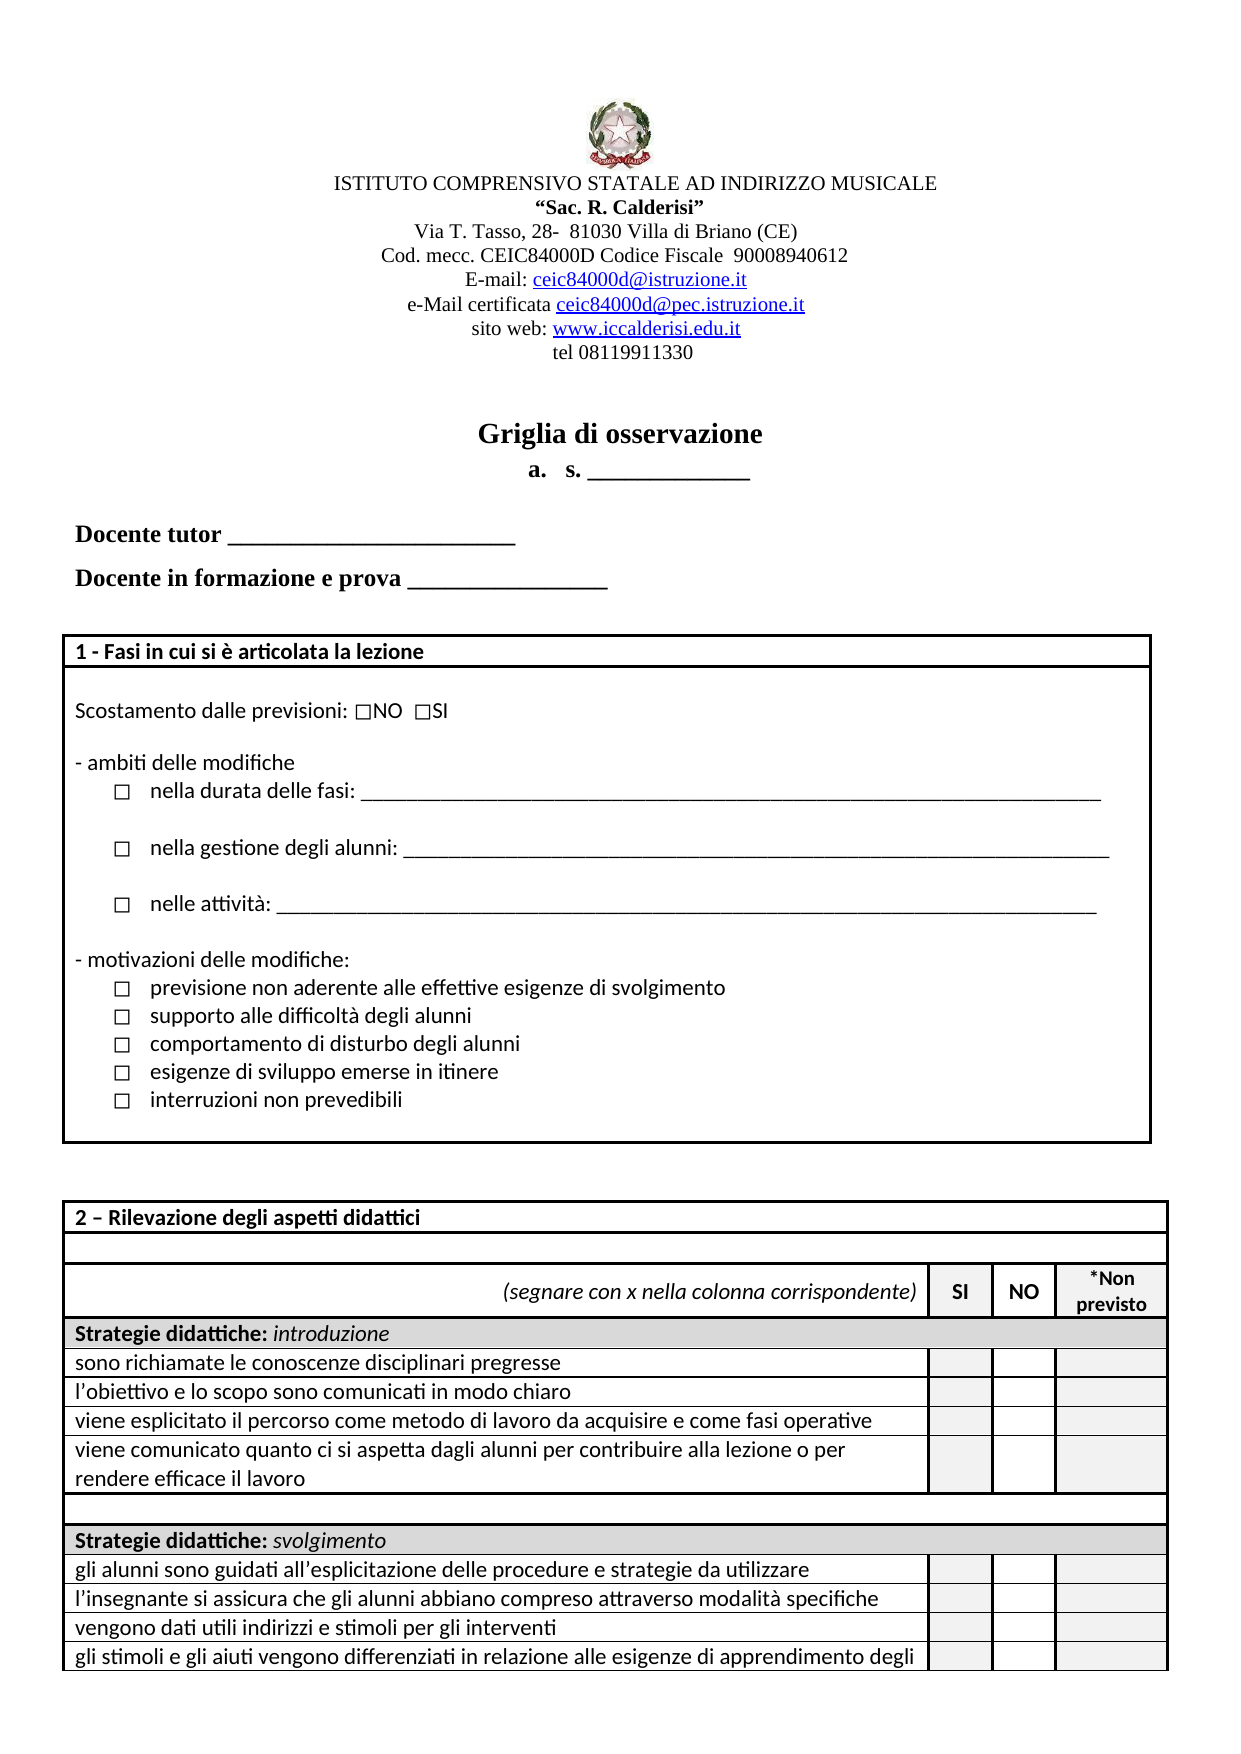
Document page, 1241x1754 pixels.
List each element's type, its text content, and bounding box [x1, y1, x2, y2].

table_cell [930, 1555, 991, 1583]
table_header 2 – Rilevazione degli aspetti didattici [65, 1203, 1166, 1231]
table_cell [930, 1436, 991, 1492]
table_cell [994, 1378, 1054, 1406]
table_cell vengono dati utili indirizzi e stimoli per gli interventi [65, 1613, 927, 1641]
table_cell [994, 1642, 1054, 1670]
text “Sac. R. Calderisi” [46, 195, 1192, 219]
table_cell [994, 1349, 1054, 1376]
list s. _____________ [112, 454, 1165, 483]
table_cell NO [994, 1265, 1054, 1316]
table_cell [930, 1584, 991, 1612]
table_cell [930, 1378, 991, 1406]
table_cell sono richiamate le conoscenze disciplinari pregresse [65, 1349, 927, 1376]
table_cell [994, 1584, 1054, 1612]
table_cell [1057, 1378, 1166, 1406]
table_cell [65, 1642, 927, 1670]
text Griglia di osservazione [75, 416, 1165, 449]
table_cell [1057, 1584, 1166, 1612]
table_cell [994, 1407, 1054, 1434]
table_cell [1057, 1349, 1166, 1376]
table_cell [1057, 1642, 1166, 1670]
table_cell viene esplicitato il percorso come metodo di lavoro da acquisire e come fasi operative [65, 1407, 927, 1434]
table_cell [65, 1495, 1166, 1523]
text tel 08119911330 [75, 339, 1165, 364]
table_cell (segnare con x nella colonna corrispondente) [65, 1265, 927, 1316]
table_header 1 - Fasi in cui si è articolata la lezione [65, 637, 1149, 665]
table_cell [994, 1555, 1054, 1583]
table_cell [1057, 1436, 1166, 1492]
text Docente in formazione e prova ________________ [75, 563, 1165, 591]
table_cell [930, 1407, 991, 1434]
table_cell gli alunni sono guidati all’esplicitazione delle procedure e strategie da utilizzare [65, 1555, 927, 1583]
table_cell [994, 1613, 1054, 1641]
table_cell Strategie didattiche: introduzione [65, 1319, 1166, 1347]
table_cell l’insegnante si assicura che gli alunni abbiano compreso attraverso modalità specifiche [65, 1584, 927, 1612]
text Via T. Tasso, 28- 81030 Villa di Briano (CE) [46, 219, 1165, 243]
table_cell Scostamento dalle previsioni: ◻NO ◻SI - ambiti delle modifiche nella durata delle fasi: _________________________________________________________________ nella gestione degli alunni: ______________________________________________________________ nelle attività: ________________________________________________________________________ - motivazioni delle modifiche: previsione non aderente alle effettive esigenze di svolgimento supporto alle difficoltà degli alunni comportamento di disturbo degli alunni esigenze di sviluppo emerse in itinere interruzioni non prevedibili [65, 668, 1149, 1141]
table_cell l’obiettivo e lo scopo sono comunicati in modo chiaro [65, 1378, 927, 1406]
text e-Mail certificata ceic84000d@pec.istruzione.it [46, 291, 1165, 316]
table_cell [930, 1613, 991, 1641]
text sito web: www.iccalderisi.edu.it [46, 316, 1165, 339]
text Docente tutor _______________________ [75, 519, 1165, 548]
table_cell [930, 1349, 991, 1376]
table_cell [930, 1642, 991, 1670]
table_cell [1057, 1555, 1166, 1583]
table_cell Strategie didattiche: svolgimento [65, 1526, 1166, 1554]
table_cell [994, 1436, 1054, 1492]
table_cell *Non previsto [1057, 1265, 1166, 1316]
text E-mail: ceic84000d@istruzione.it [46, 267, 1165, 291]
table_cell SI [930, 1265, 991, 1316]
text ISTITUTO COMPRENSIVO STATALE AD INDIRIZZO MUSICALE [34, 171, 1192, 195]
table_cell [65, 1234, 1166, 1262]
table_cell [1057, 1407, 1166, 1434]
table_cell [1057, 1613, 1166, 1641]
picture [586, 98, 654, 172]
text Cod. mecc. CEIC84000D Codice Fiscale 90008940612 [64, 243, 1165, 267]
table_cell viene comunicato quanto ci si aspetta dagli alunni per contribuire alla lezione o per rendere efficace il lavoro [65, 1436, 927, 1492]
